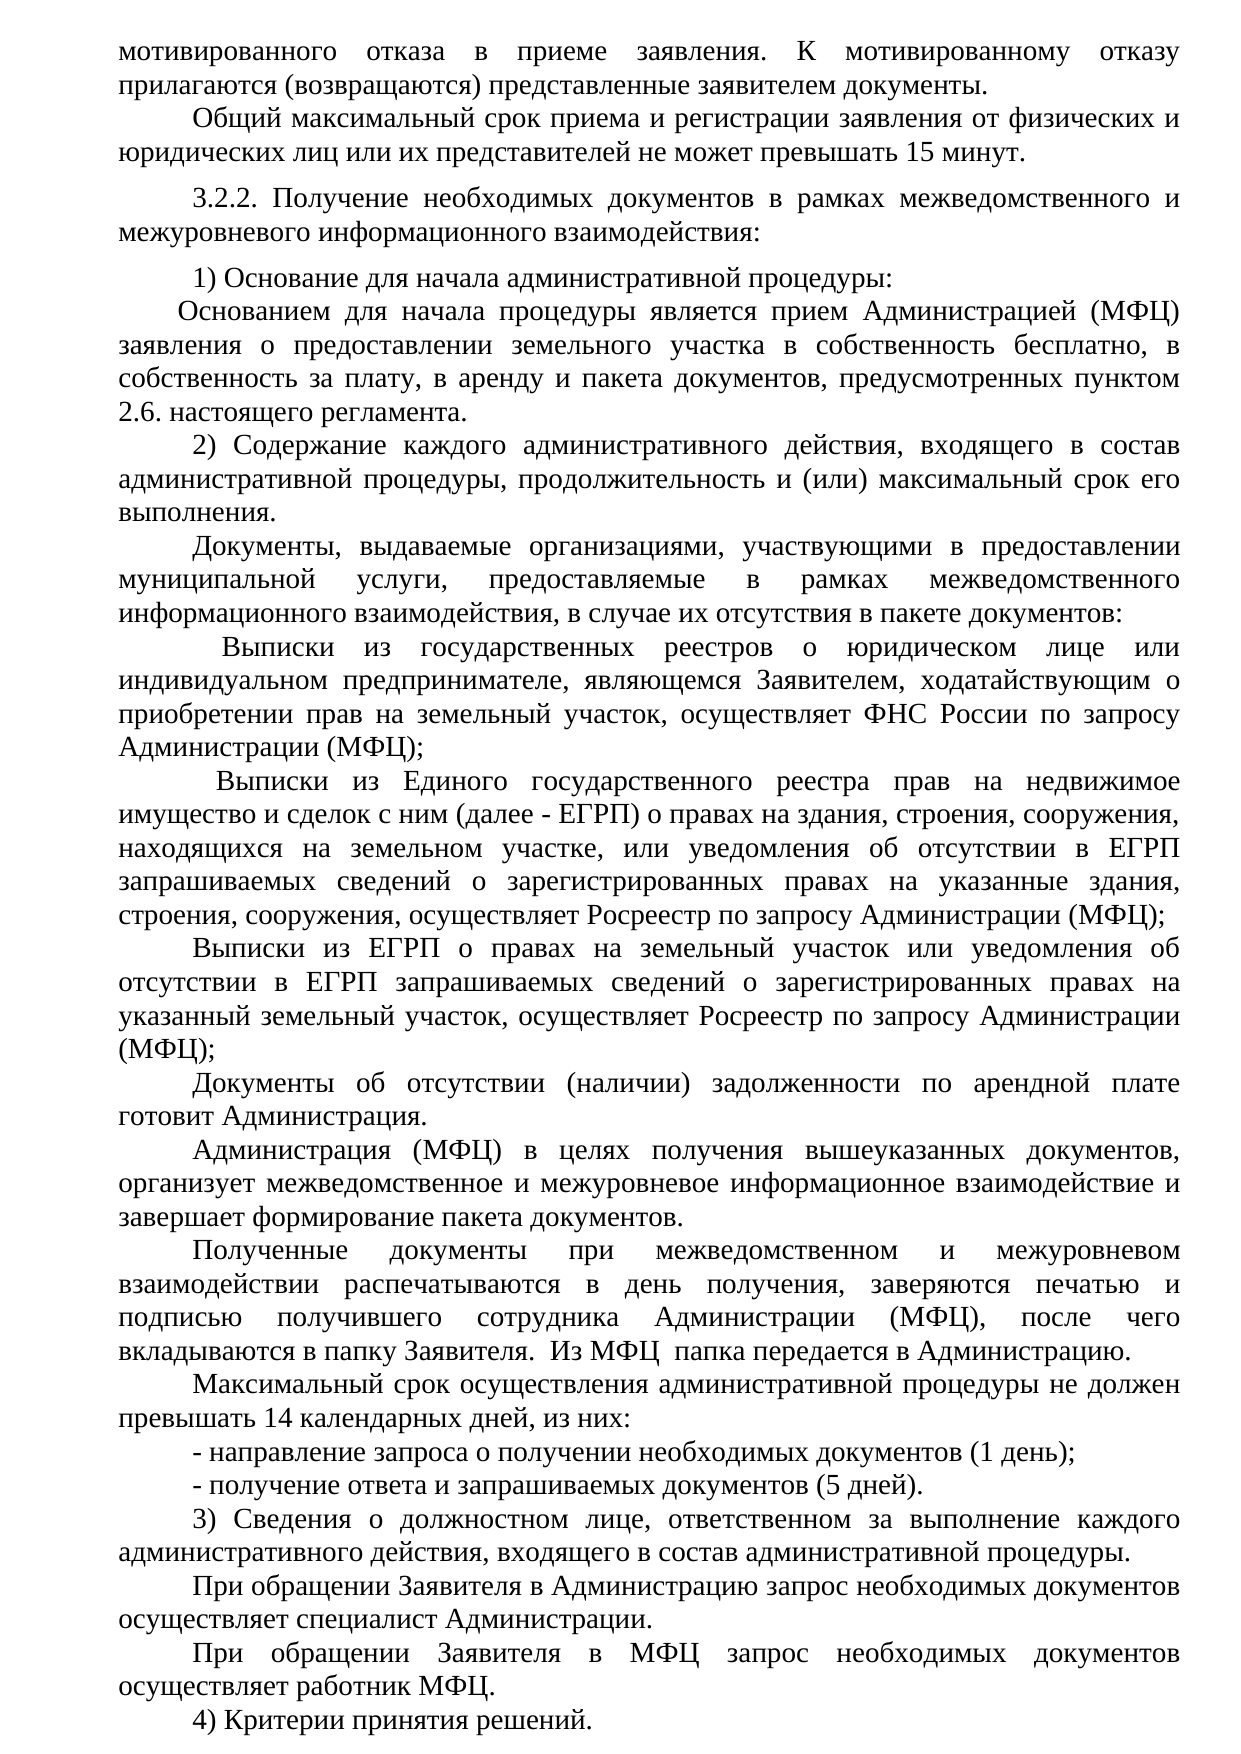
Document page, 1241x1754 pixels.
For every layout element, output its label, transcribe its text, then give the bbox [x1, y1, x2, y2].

text Документы, выдаваемые организациями, участвующими в предоставлении муниципальной услуги, предоставляемые в рамках межведомственного информационного взаимодействия, в случае их отсутствия в пакете документов: [118, 528, 1181, 629]
text Максимальный срок осуществления административной процедуры не должен превышать 14 календарных дней, из них: [118, 1367, 1181, 1434]
text - получение ответа и запрашиваемых документов (5 дней). [118, 1467, 1181, 1501]
text Основанием для начала процедуры является прием Администрацией (МФЦ) заявления о предоставлении земельного участка в собственность бесплатно, в собственность за плату, в аренду и пакета документов, предусмотренных пунктом 2.6. настоящего регламента. [118, 293, 1181, 427]
text При обращении Заявителя в МФЦ запрос необходимых документов осуществляет работник МФЦ. [118, 1635, 1181, 1702]
text Выписки из государственных реестров о юридическом лице или индивидуальном предпринимателе, являющемся Заявителем, ходатайствующим о приобретении прав на земельный участок, осуществляет ФНС России по запросу Администрации (МФЦ); [118, 629, 1181, 763]
text 1) Основание для начала административной процедуры: [118, 260, 1181, 293]
text 3.2.2. Получение необходимых документов в рамках межведомственного и межуровневого информационного взаимодействия: [118, 180, 1181, 247]
text Администрация (МФЦ) в целях получения вышеуказанных документов, организует межведомственное и межуровневое информационное взаимодействие и завершает формирование пакета документов. [118, 1132, 1181, 1232]
text Выписки из Единого государственного реестра прав на недвижимое имущество и сделок с ним (далее - ЕГРП) о правах на здания, строения, сооружения, находящихся на земельном участке, или уведомления об отсутствии в ЕГРП запрашиваемых сведений о зарегистрированных правах на указанные здания, строения, сооружения, осуществляет Росреестр по запросу Администрации (МФЦ); [118, 763, 1181, 931]
text 4) Критерии принятия решений. [118, 1702, 1181, 1736]
text Полученные документы при межведомственном и межуровневом взаимодействии распечатываются в день получения, заверяются печатью и подписью получившего сотрудника Администрации (МФЦ), после чего вкладываются в папку Заявителя. Из МФЦ папка передается в Администрацию. [118, 1232, 1181, 1367]
text - направление запроса о получении необходимых документов (1 день); [118, 1434, 1181, 1467]
text Выписки из ЕГРП о правах на земельный участок или уведомления об отсутствии в ЕГРП запрашиваемых сведений о зарегистрированных правах на указанный земельный участок, осуществляет Росреестр по запросу Администрации (МФЦ); [118, 931, 1181, 1065]
text При обращении Заявителя в Администрацию запрос необходимых документов осуществляет специалист Администрации. [118, 1568, 1181, 1635]
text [118, 33, 1181, 101]
text 2) Содержание каждого административного действия, входящего в состав административной процедуры, продолжительность и (или) максимальный срок его выполнения. [118, 427, 1181, 528]
text 3) Сведения о должностном лице, ответственном за выполнение каждого административного действия, входящего в состав административной процедуры. [118, 1501, 1181, 1568]
text Общий максимальный срок приема и регистрации заявления от физических и юридических лиц или их представителей не может превышать 15 минут. [118, 101, 1181, 168]
text Документы об отсутствии (наличии) задолженности по арендной плате готовит Администрация. [118, 1065, 1181, 1132]
